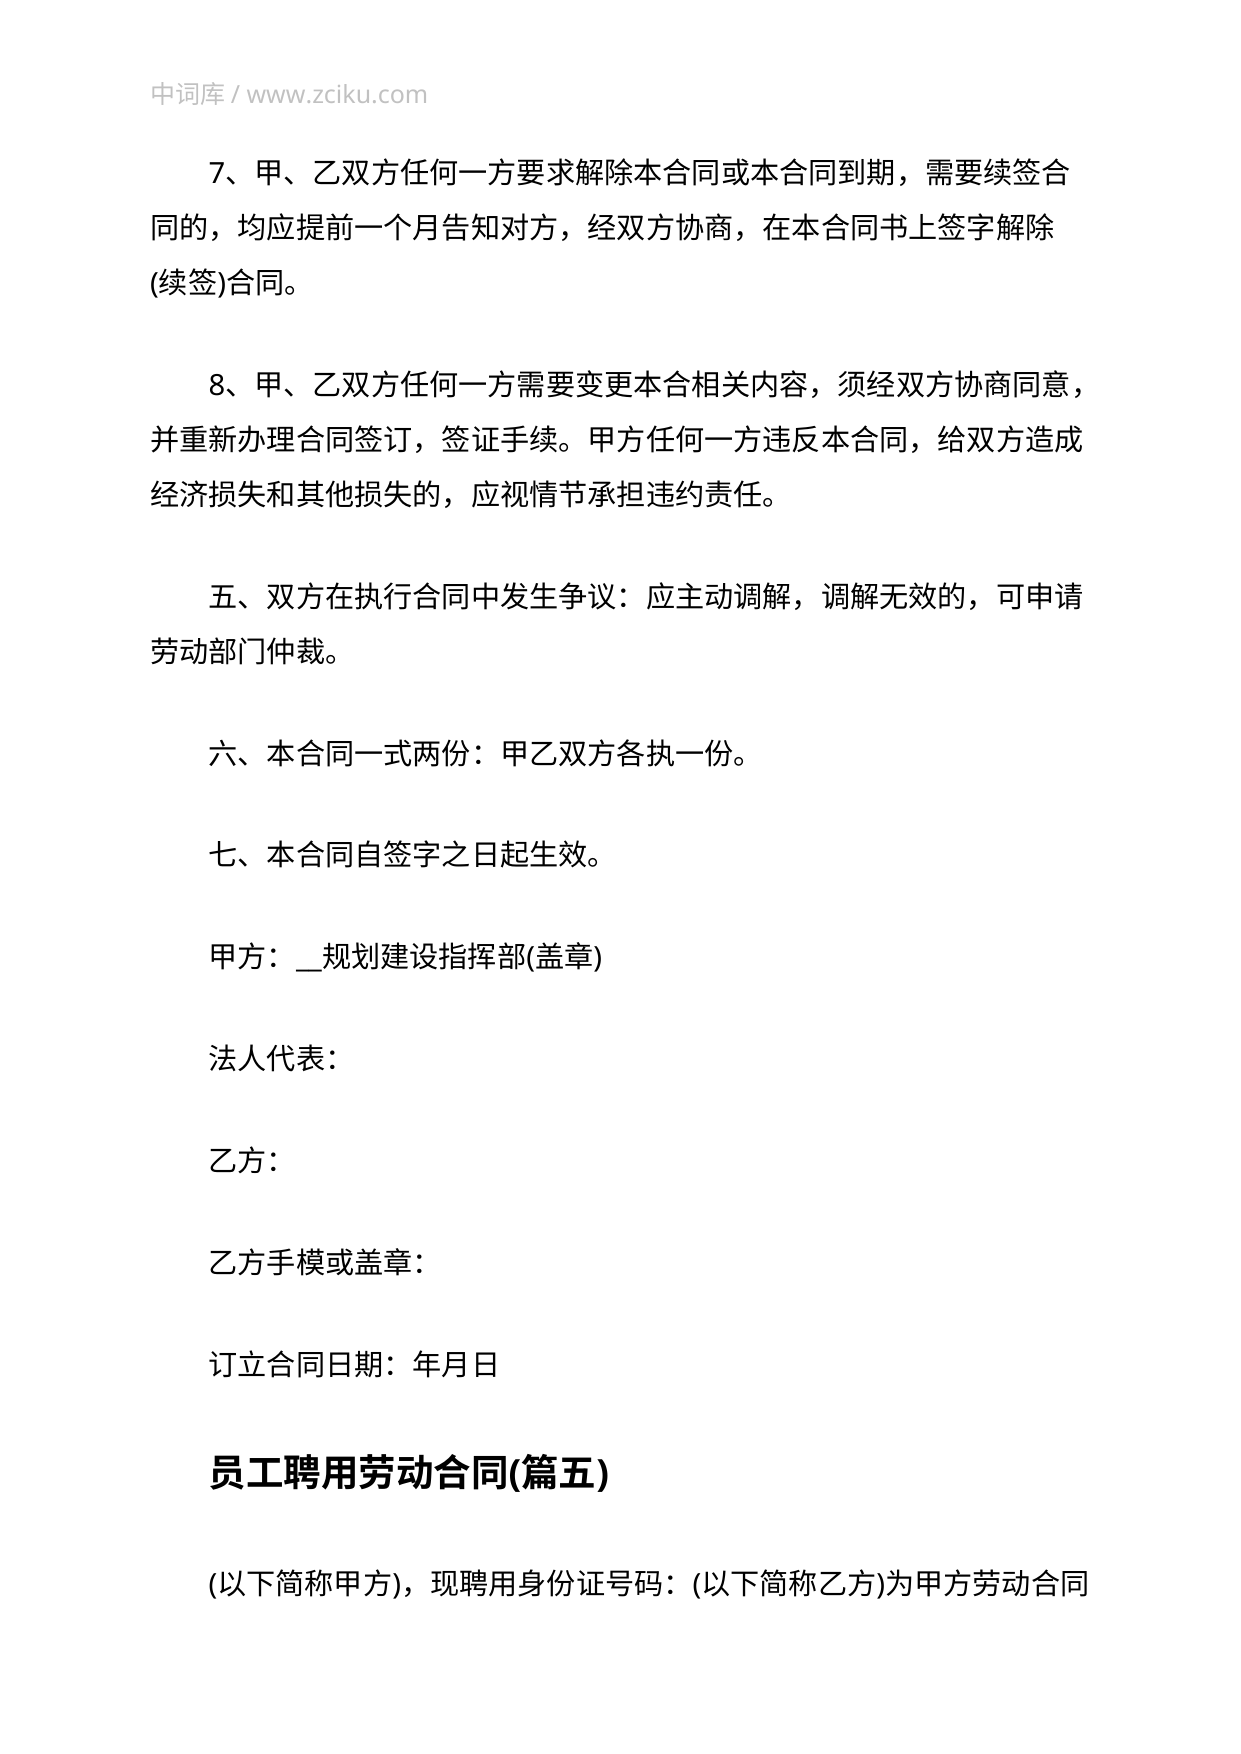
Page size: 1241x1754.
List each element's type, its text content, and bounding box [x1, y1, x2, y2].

text 7、甲、乙双方任何一方要求解除本合同或本合同到期，需要续签合同的，均应提前一个月告知对方，经双方协商，在本合同书上签字解除(续签)合同。 [150, 150, 1090, 302]
text 乙方手模或盖章： [150, 1239, 1090, 1282]
text 六、本合同一式两份：甲乙双方各执一份。 [150, 730, 1090, 772]
text 8、甲、乙双方任何一方需要变更本合相关内容，须经双方协商同意，并重新办理合同签订，签证手续。甲方任何一方违反本合同，给双方造成经济损失和其他损失的，应视情节承担违约责任。 [150, 362, 1090, 514]
text 七、本合同自签字之日起生效。 [150, 832, 1090, 874]
text 五、双方在执行合同中发生争议：应主动调解，调解无效的，可申请劳动部门仲裁。 [150, 573, 1090, 671]
text 法人代表： [150, 1036, 1090, 1078]
text 订立合同日期：年月日 [150, 1341, 1090, 1383]
text 甲方：__规划建设指挥部(盖章) [150, 934, 1090, 976]
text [150, 1560, 1090, 1603]
text 员工聘用劳动合同(篇五) [150, 1443, 1090, 1497]
text 乙方： [150, 1137, 1090, 1180]
